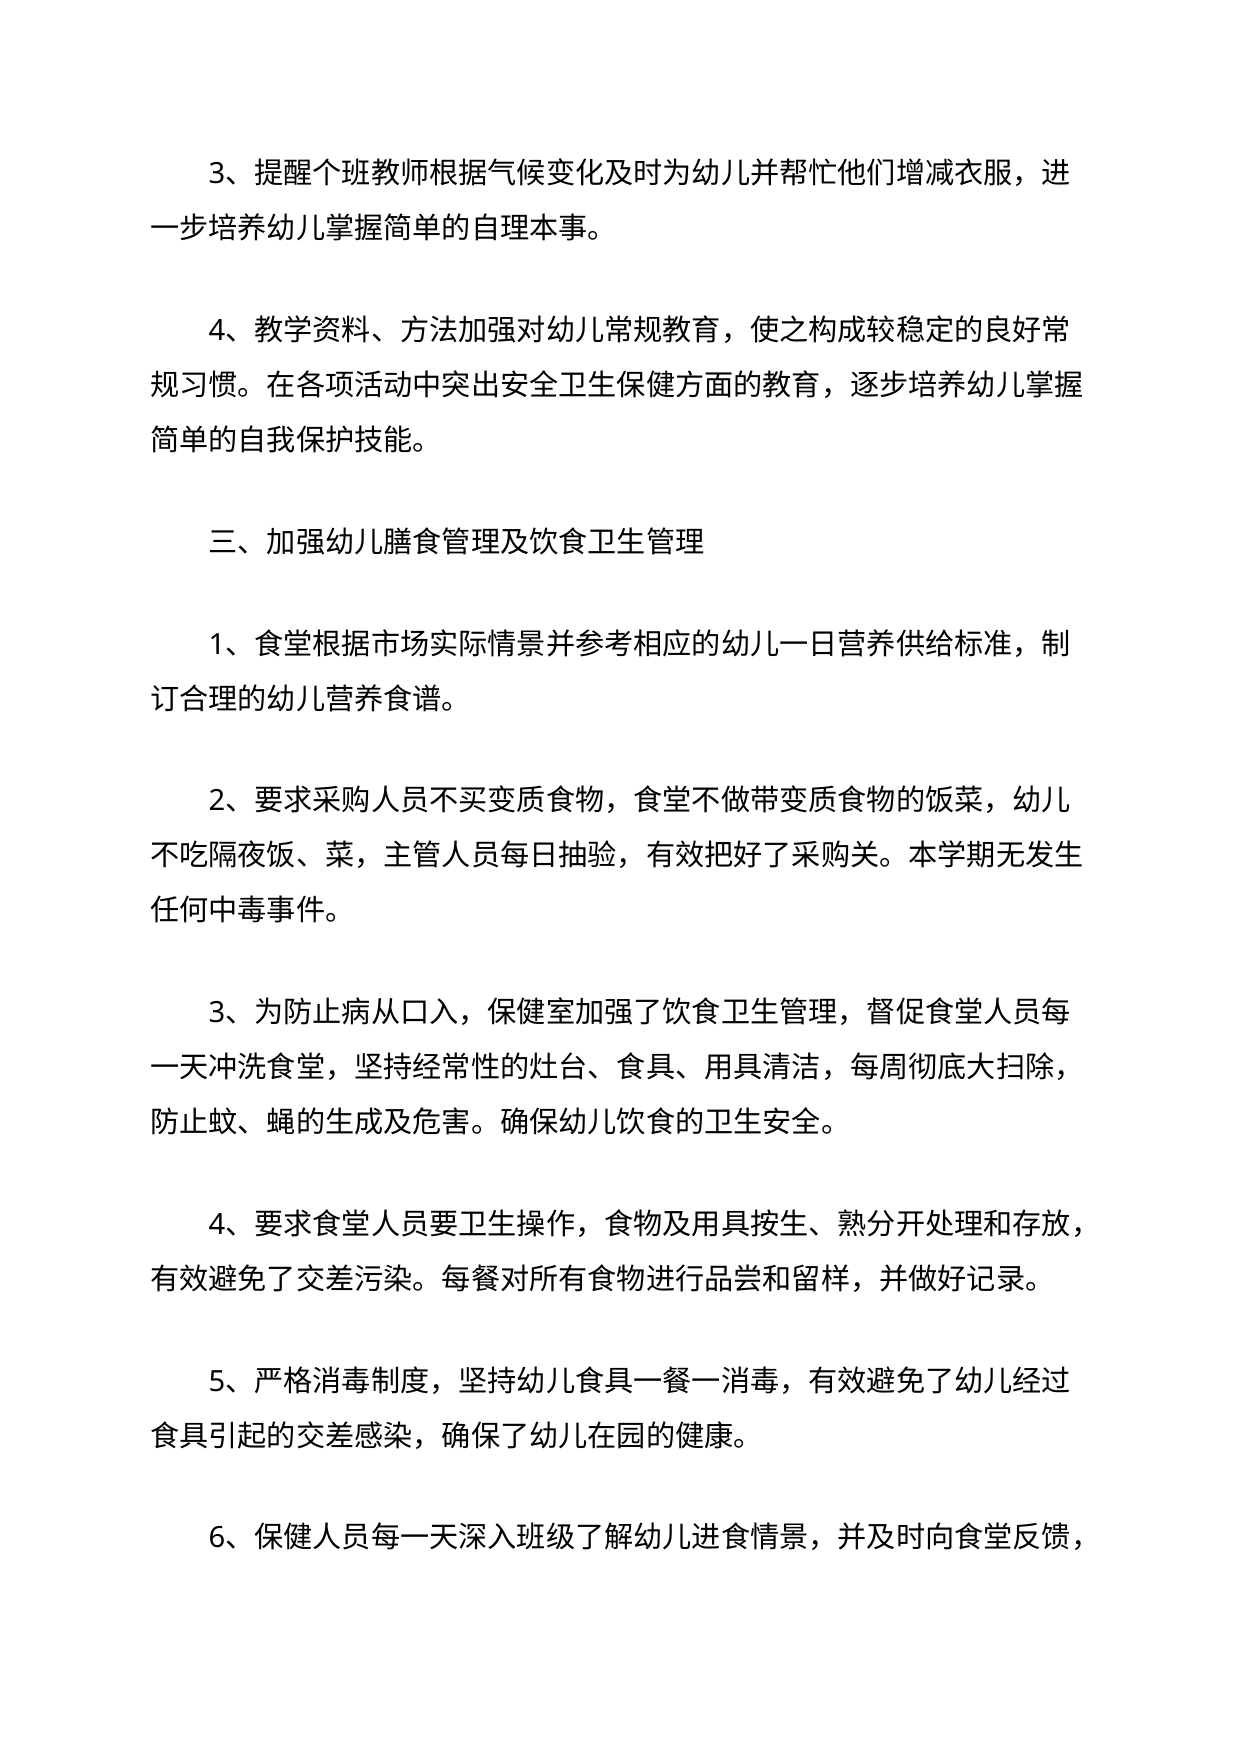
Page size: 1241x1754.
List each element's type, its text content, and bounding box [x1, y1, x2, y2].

text 三、加强幼儿膳食管理及饮食卫生管理 [150, 518, 1090, 561]
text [150, 1514, 1090, 1556]
text 4、要求食堂人员要卫生操作，食物及用具按生、熟分开处理和存放，有效避免了交差污染。每餐对所有食物进行品尝和留样，并做好记录。 [150, 1200, 1090, 1298]
text 4、教学资料、方法加强对幼儿常规教育，使之构成较稳定的良好常规习惯。在各项活动中突出安全卫生保健方面的教育，逐步培养幼儿掌握简单的自我保护技能。 [150, 307, 1090, 459]
text 1、食堂根据市场实际情景并参考相应的幼儿一日营养供给标准，制订合理的幼儿营养食谱。 [150, 620, 1090, 717]
text 5、严格消毒制度，坚持幼儿食具一餐一消毒，有效避免了幼儿经过食具引起的交差感染，确保了幼儿在园的健康。 [150, 1357, 1090, 1454]
text 3、提醒个班教师根据气候变化及时为幼儿并帮忙他们增减衣服，进一步培养幼儿掌握简单的自理本事。 [150, 150, 1090, 247]
text 3、为防止病从口入，保健室加强了饮食卫生管理，督促食堂人员每一天冲洗食堂，坚持经常性的灶台、食具、用具清洁，每周彻底大扫除，防止蚊、蝇的生成及危害。确保幼儿饮食的卫生安全。 [150, 989, 1090, 1141]
text 2、要求采购人员不买变质食物，食堂不做带变质食物的饭菜，幼儿不吃隔夜饭、菜，主管人员每日抽验，有效把好了采购关。本学期无发生任何中毒事件。 [150, 777, 1090, 929]
